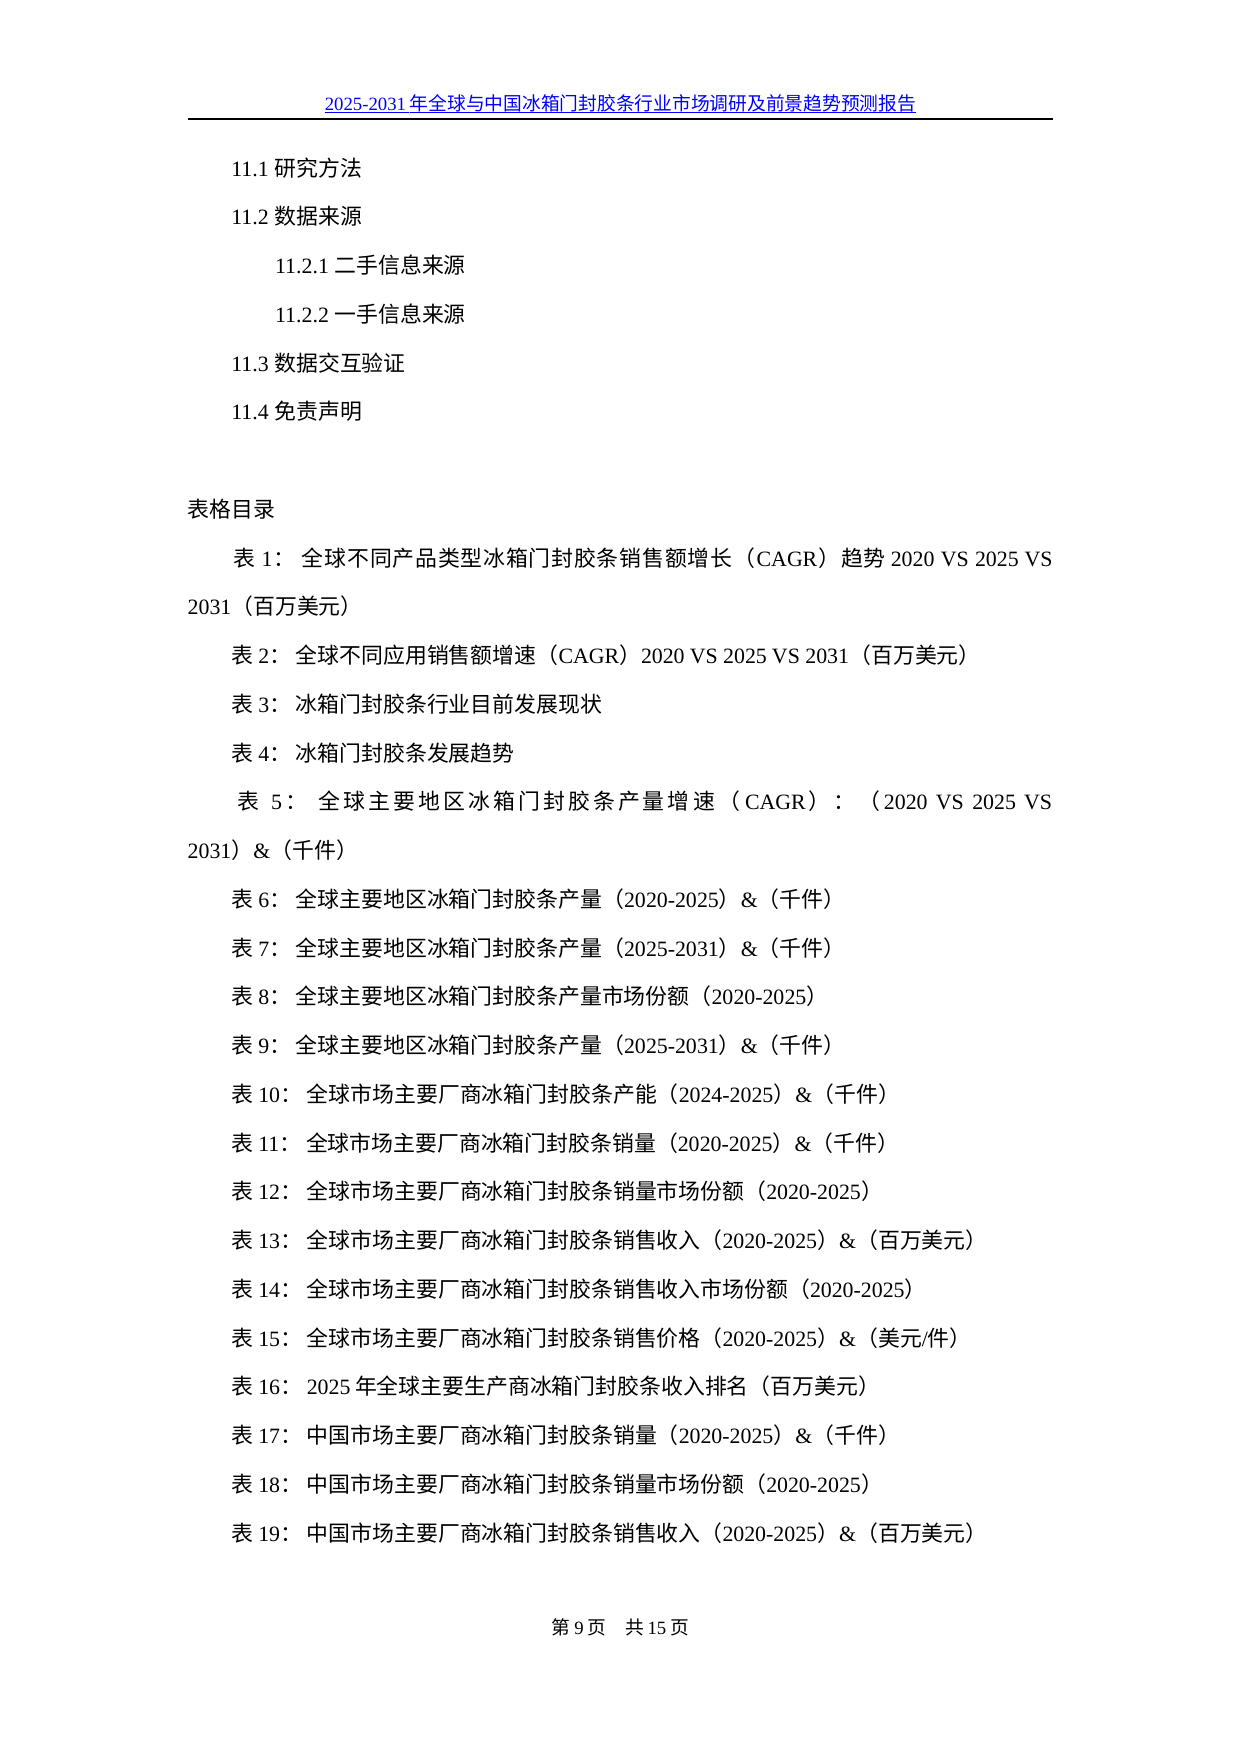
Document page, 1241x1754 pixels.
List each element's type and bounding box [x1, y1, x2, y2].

text [187, 150, 1053, 1548]
